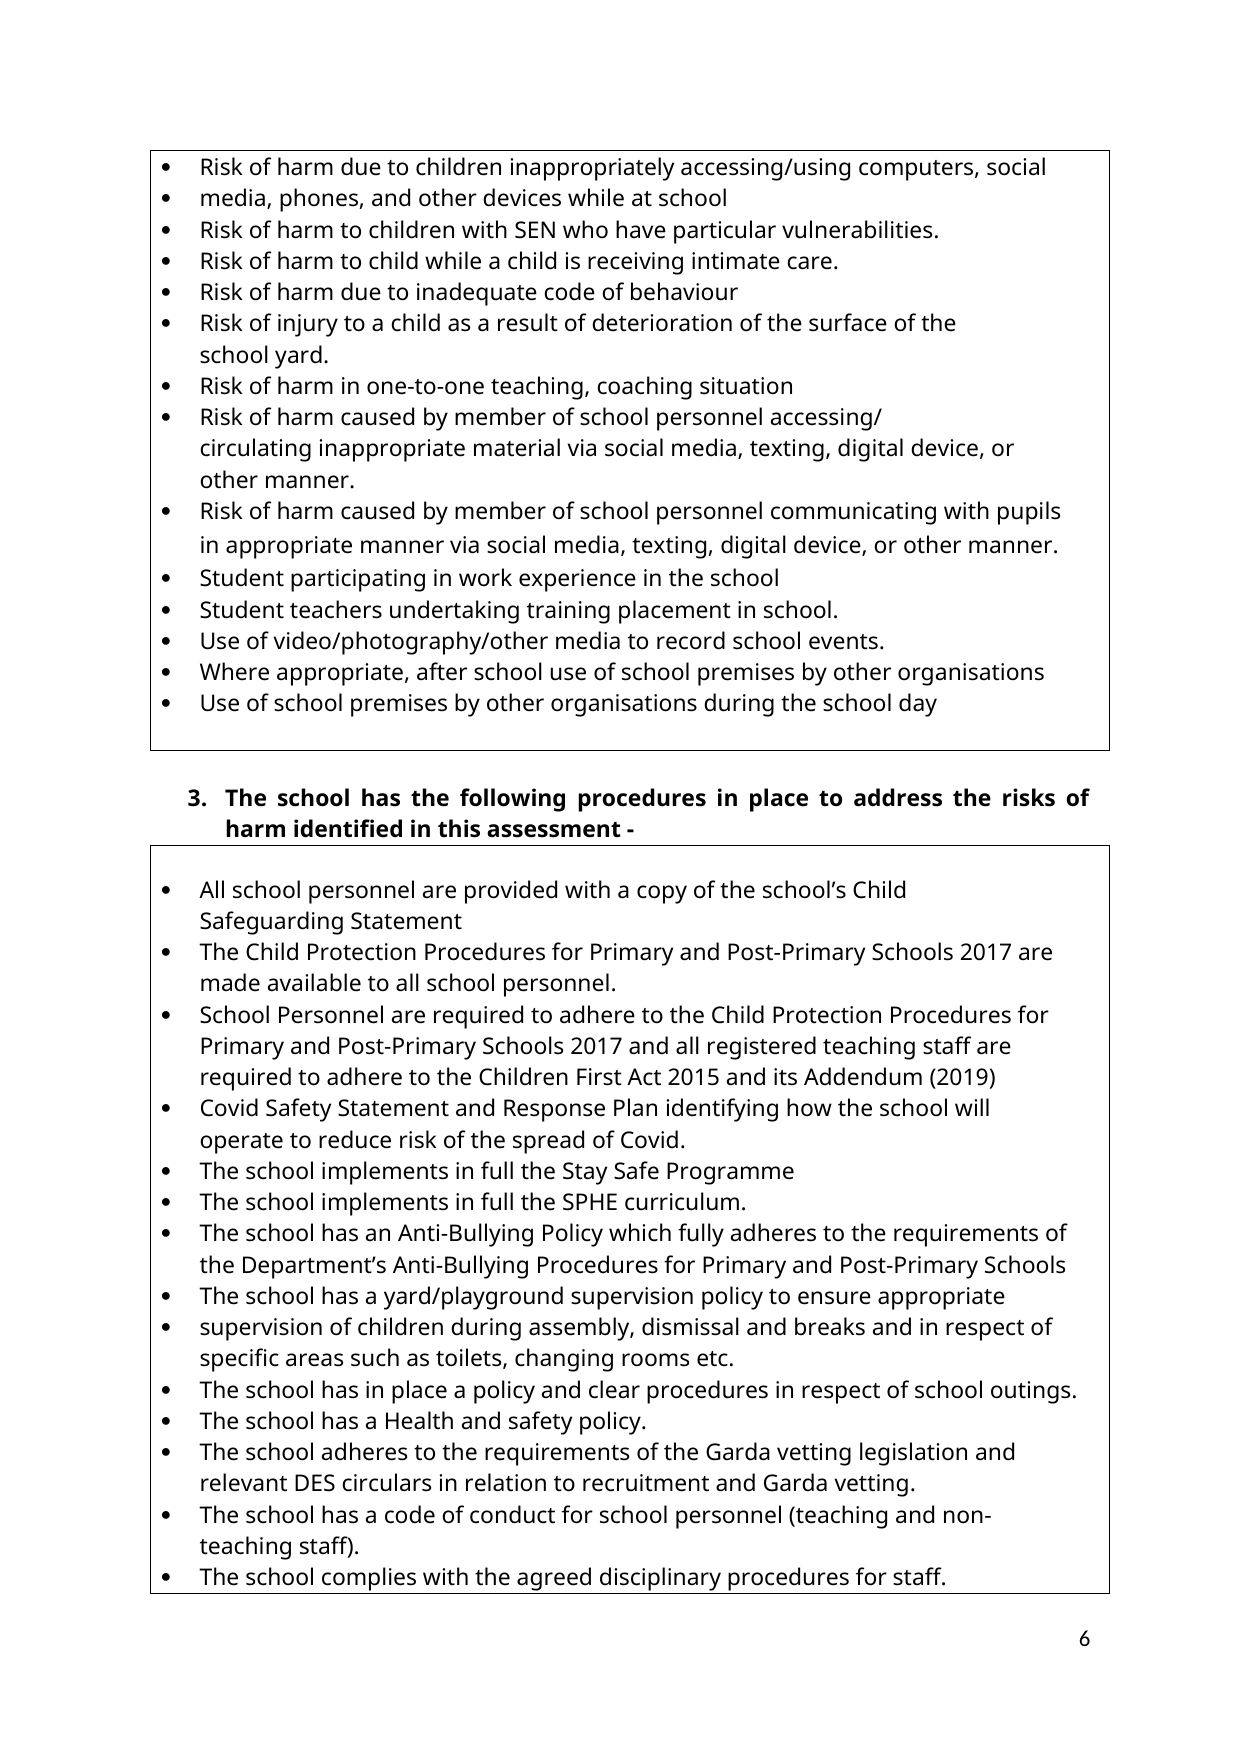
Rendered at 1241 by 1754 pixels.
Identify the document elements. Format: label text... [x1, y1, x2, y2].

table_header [151, 151, 1109, 750]
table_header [151, 846, 1109, 1592]
list The school has the following procedures in place to address the risks of harm identified in this assessment - [187, 782, 1090, 844]
